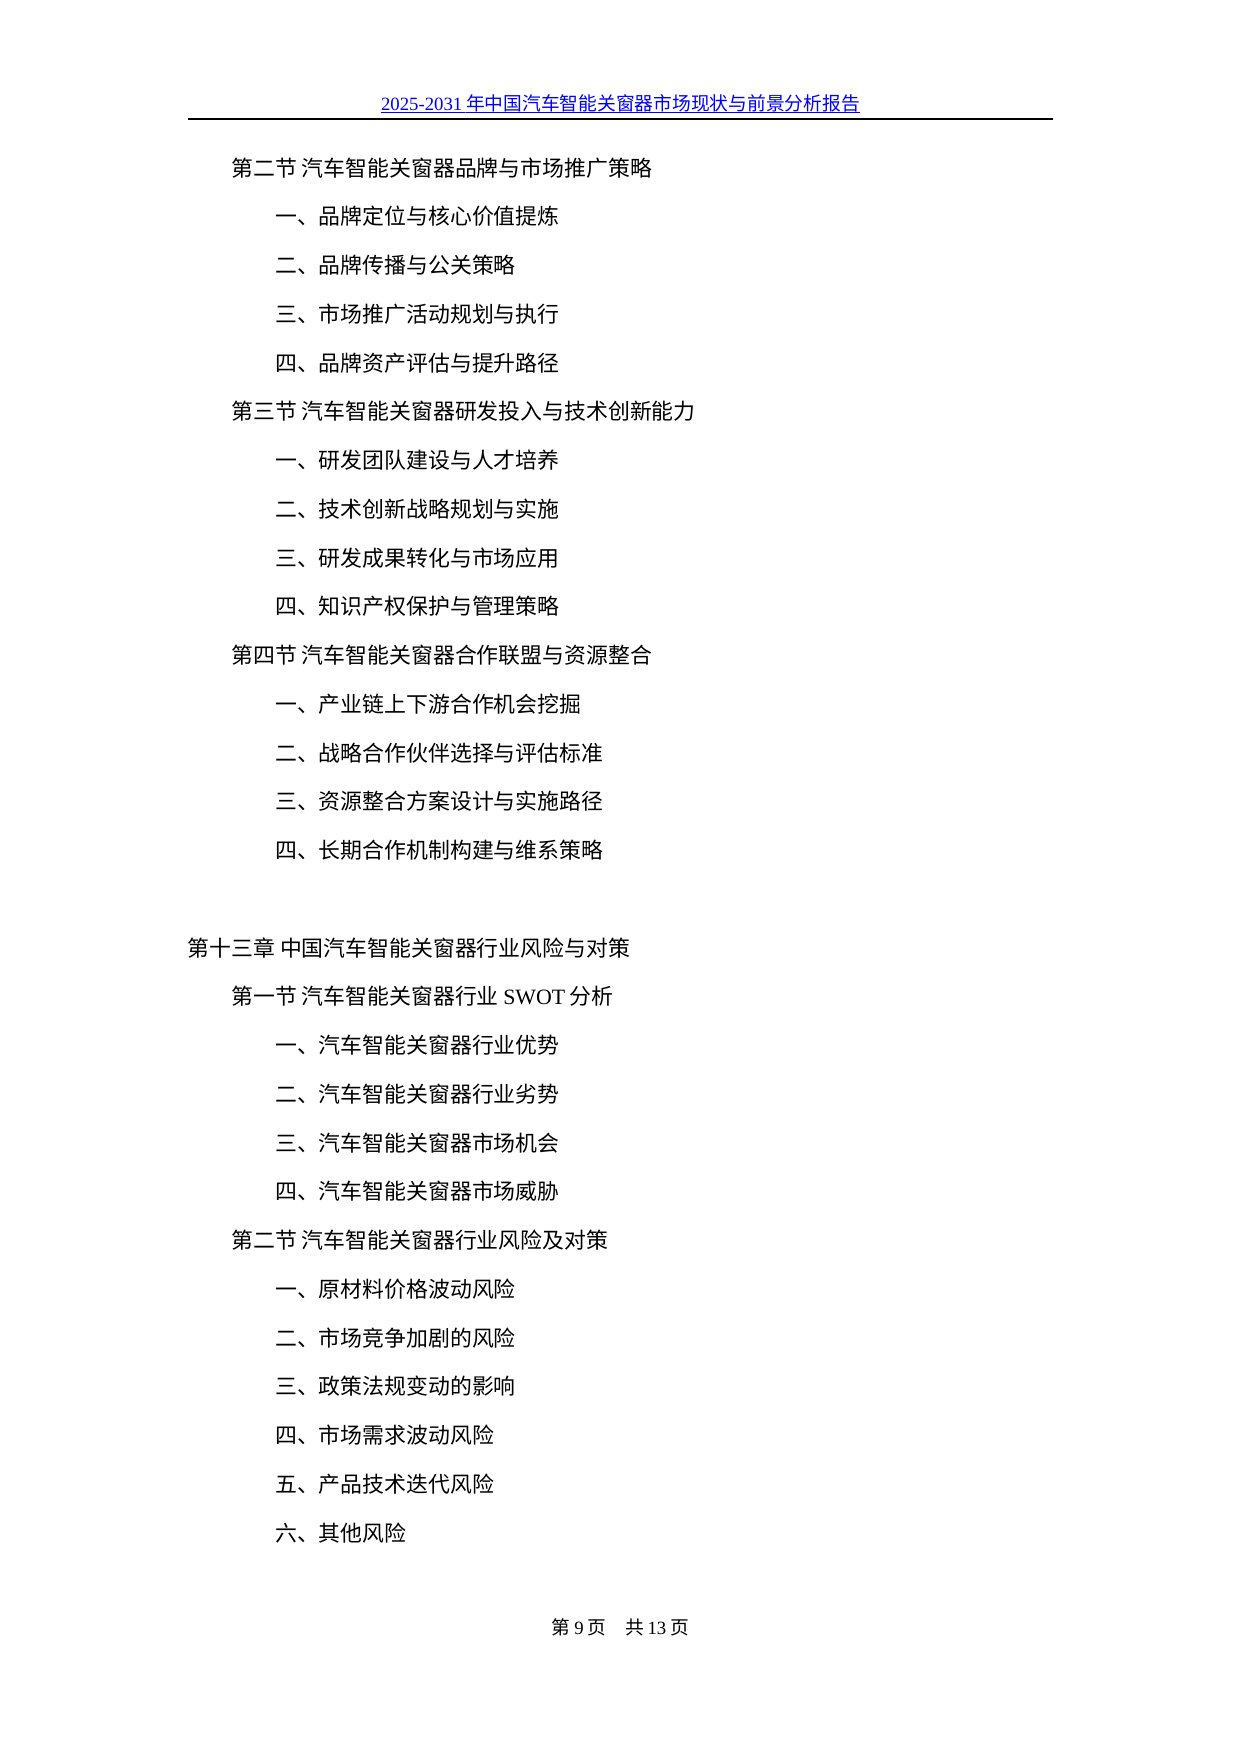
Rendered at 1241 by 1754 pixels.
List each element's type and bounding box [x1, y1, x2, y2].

text [187, 150, 1053, 1548]
